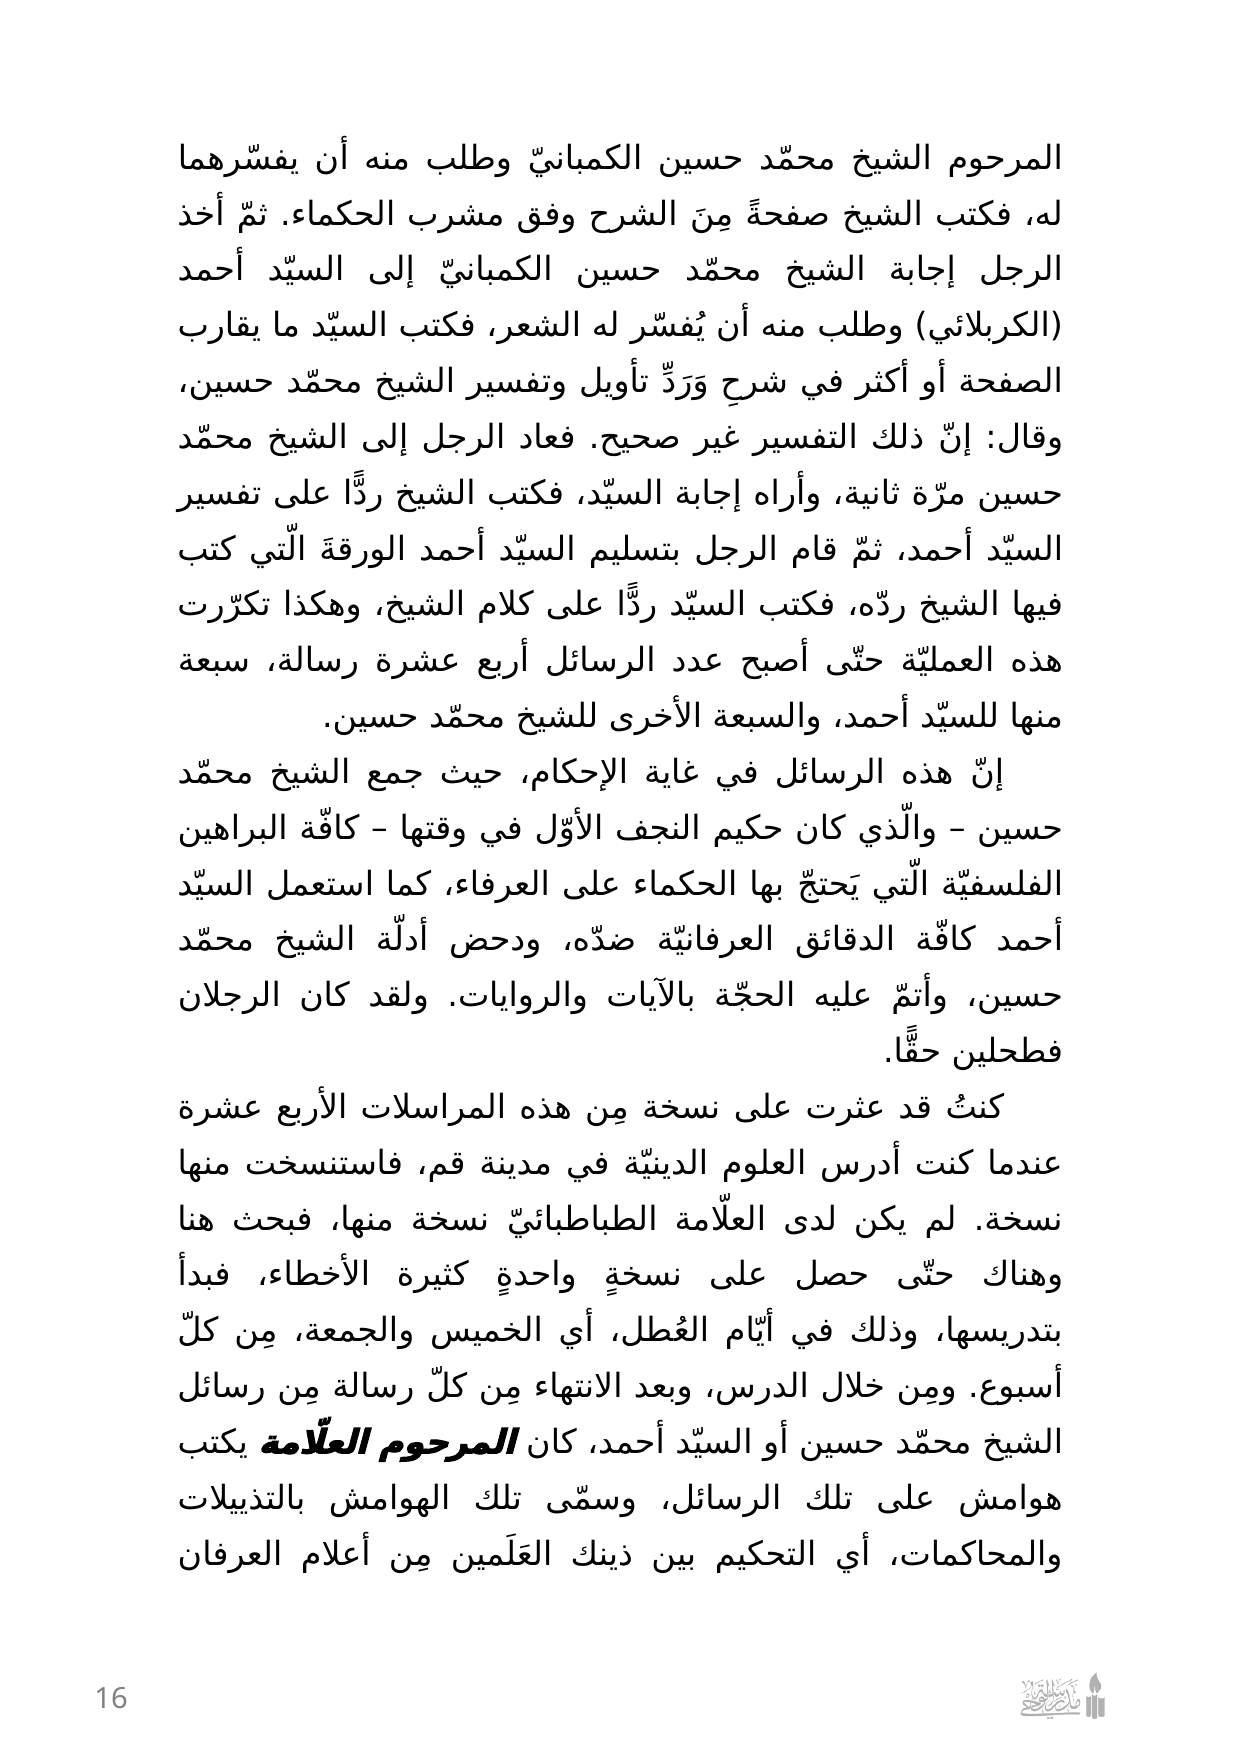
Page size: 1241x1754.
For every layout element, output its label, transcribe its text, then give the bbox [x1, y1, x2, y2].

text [177, 136, 1063, 750]
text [177, 1085, 1063, 1587]
picture [1020, 1672, 1105, 1719]
text إنّ هذه الرسائل في غاية الإحكام، حيث جمع الشيخ محمّد حسين – والّذي كان حكيم النجف الأوّل في وقتها – كافّة البراهين الفلسفيّة الّتي يَحتجّ بها الحكماء على العرفاء، كما استعمل السيّد أحمد كافّة الدقائق العرفانيّة ضدّه، ودحض أدلّة الشيخ محمّد حسين، وأتمّ عليه الحجّة بالآيات والروايات. ولقد كان الرجلان فطحلين حقًّا. [177, 750, 1063, 1085]
